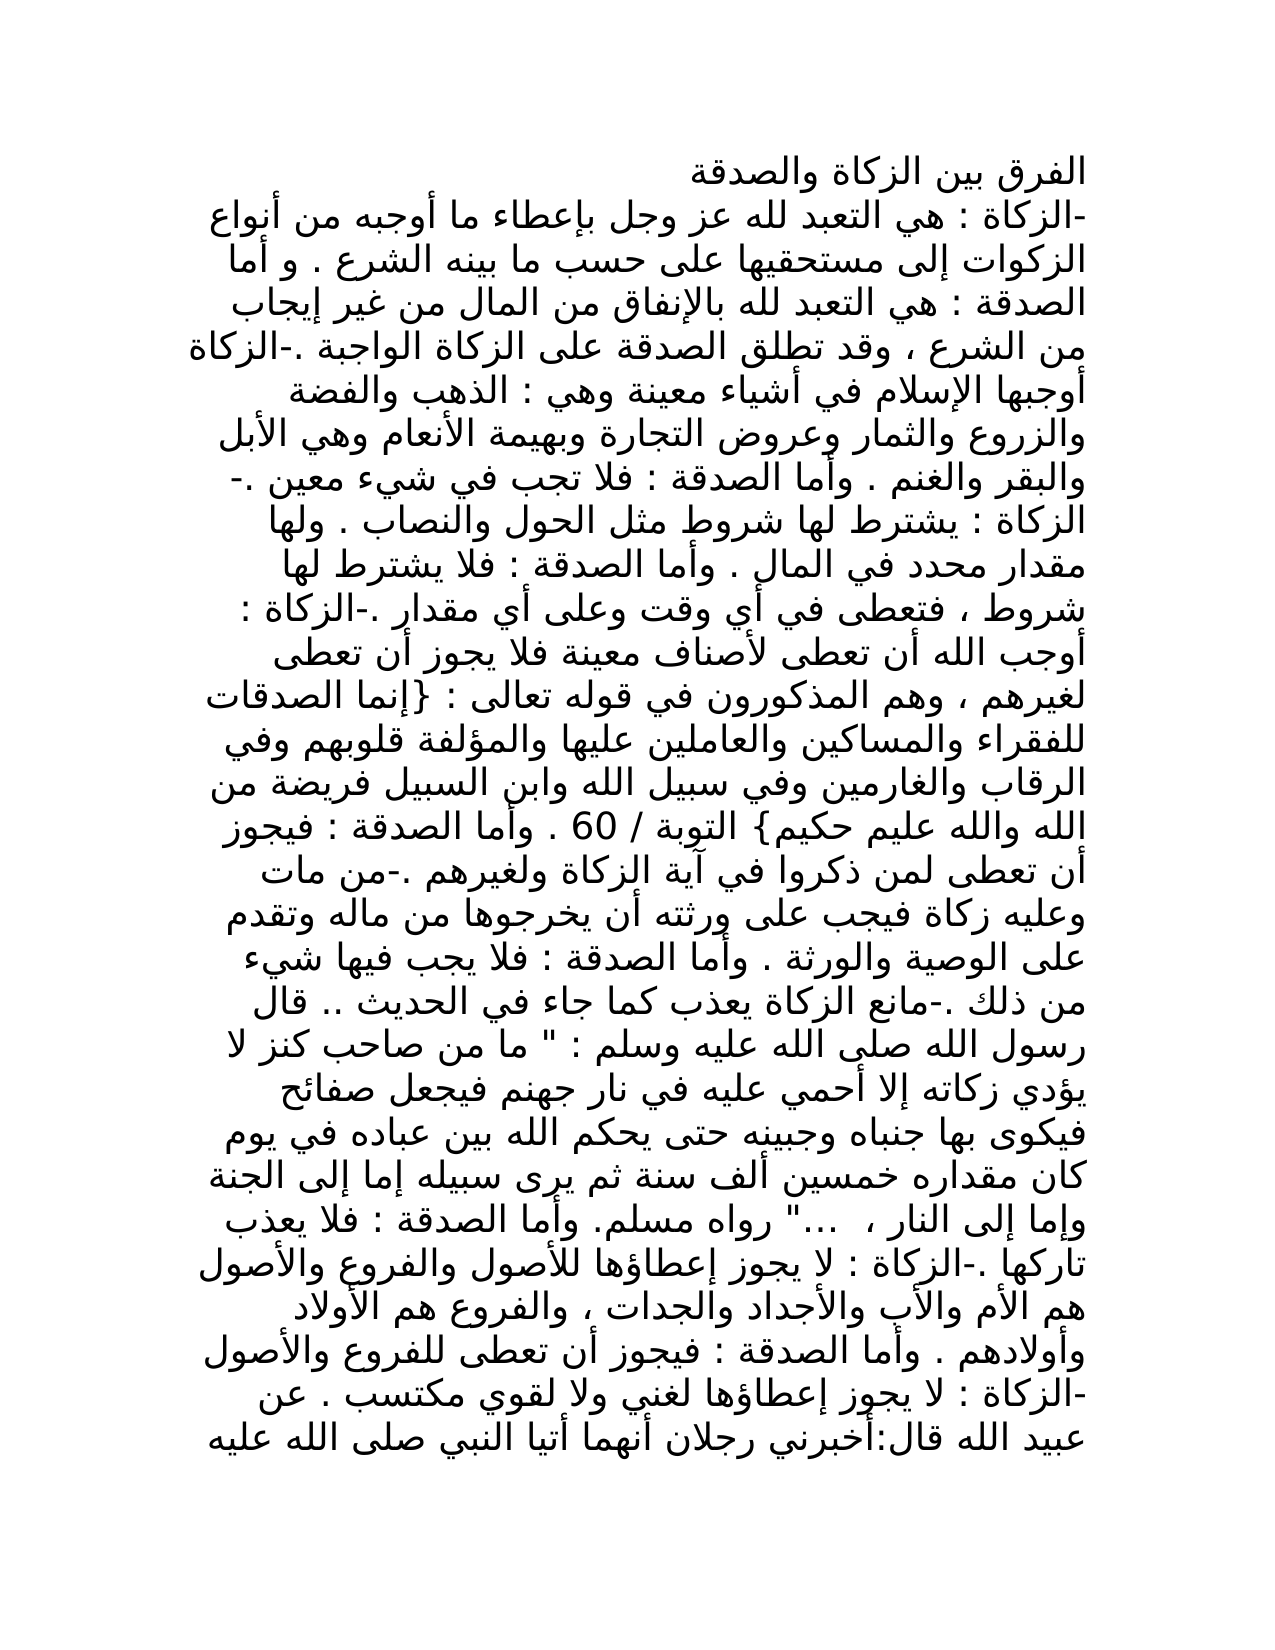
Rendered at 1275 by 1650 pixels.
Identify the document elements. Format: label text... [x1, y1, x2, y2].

text الفرق بين الزكاة والصدقة [187, 150, 1087, 194]
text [187, 194, 1087, 1459]
